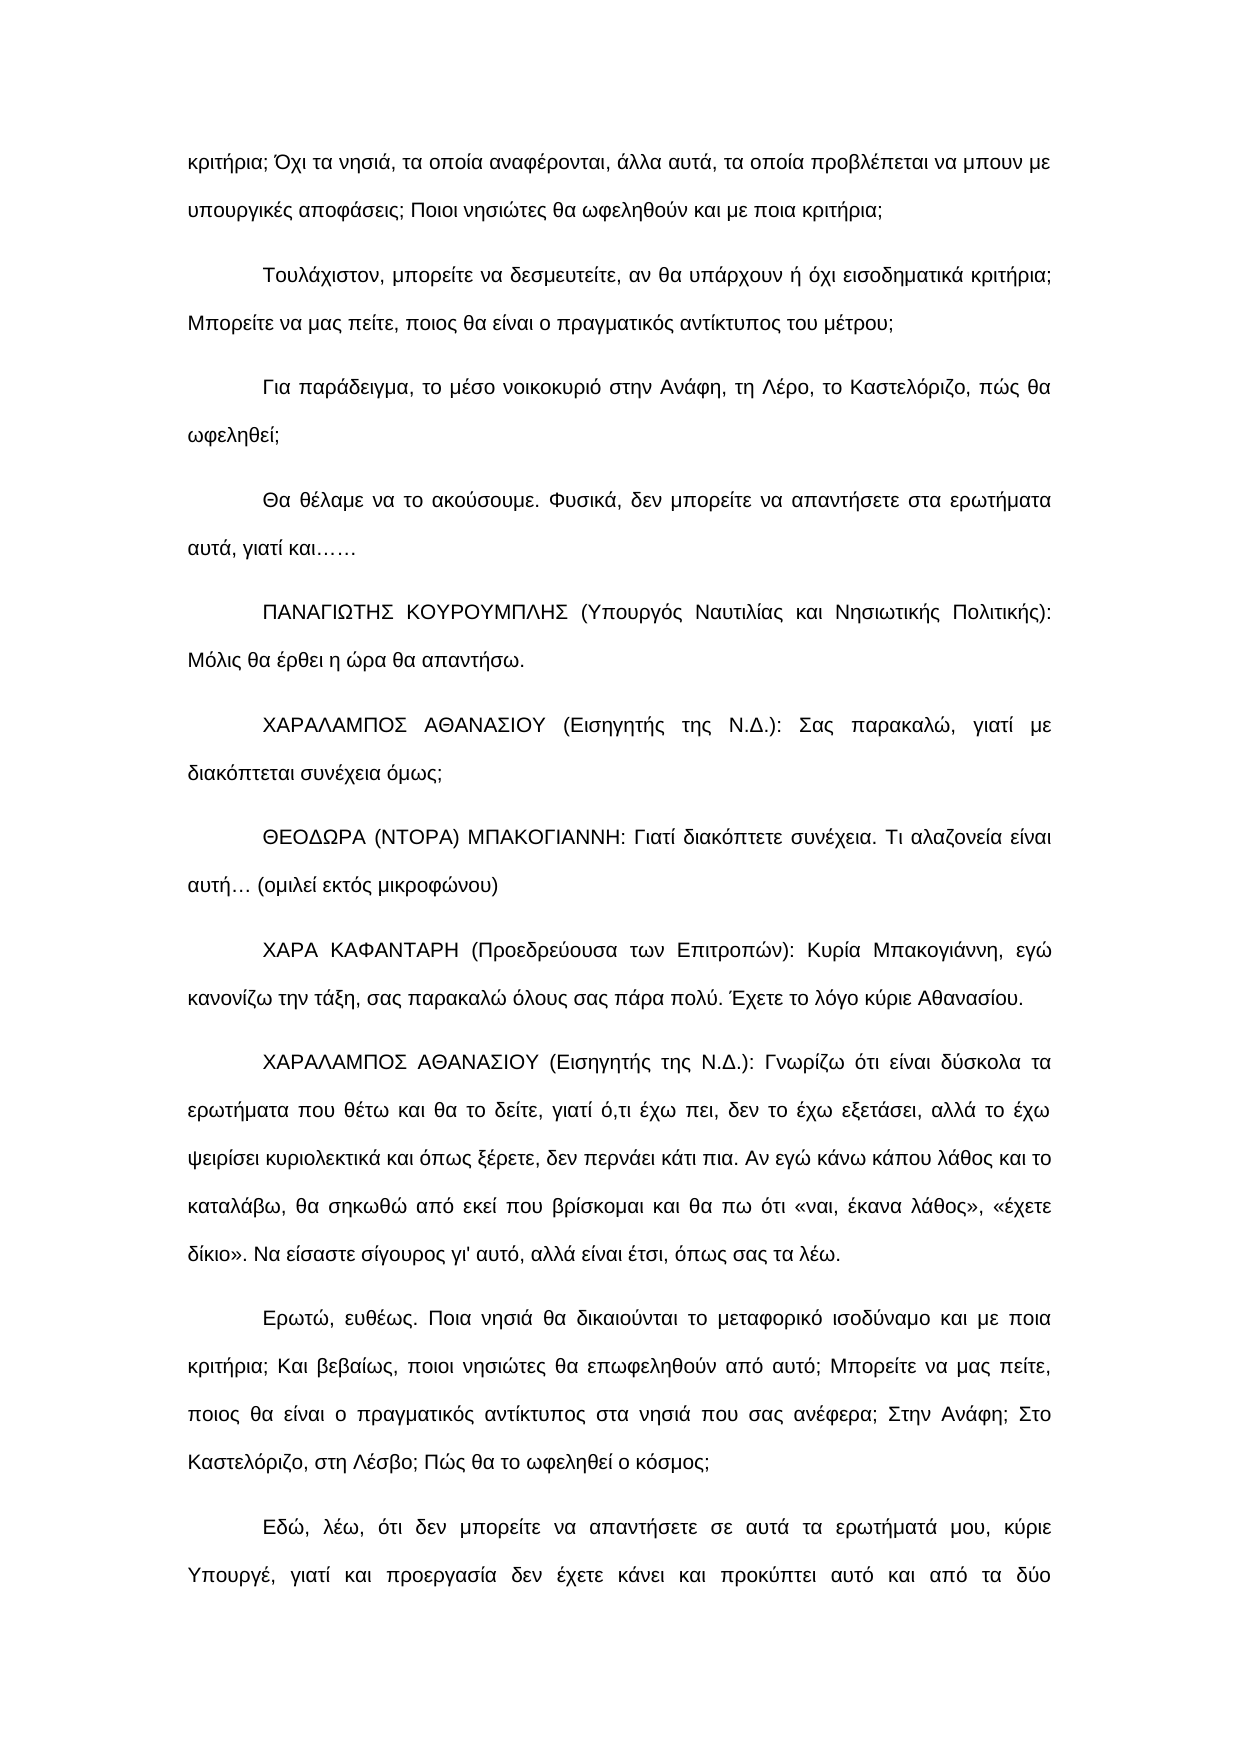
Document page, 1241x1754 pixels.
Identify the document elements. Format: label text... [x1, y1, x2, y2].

text Ερωτώ, ευθέως. Ποια νησιά θα δικαιούνται το μεταφορικό ισοδύναμο και με ποια κριτήρια; Και βεβαίως, ποιοι νησιώτες θα επωφεληθούν από αυτό; Μπορείτε να μας πείτε, ποιος θα είναι ο πραγματικός αντίκτυπος στα νησιά που σας ανέφερα; Στην Ανάφη; Στο Καστελόριζο, στη Λέσβο; Πώς θα το ωφεληθεί ο κόσμος; [187, 1306, 1053, 1474]
text ΧΑΡΑΛΑΜΠΟΣ ΑΘΑΝΑΣΙΟΥ (Εισηγητής της Ν.Δ.): Σας παρακαλώ, γιατί με διακόπτεται συνέχεια όμως; [187, 712, 1053, 784]
text ΠΑΝΑΓΙΩΤΗΣ ΚΟΥΡΟΥΜΠΛΗΣ (Υπουργός Ναυτιλίας και Νησιωτικής Πολιτικής): Μόλις θα έρθει η ώρα θα απαντήσω. [187, 600, 1053, 672]
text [187, 150, 1053, 222]
text ΘΕΟΔΩΡΑ (ΝΤΟΡΑ) ΜΠΑΚΟΓΙΑΝΝΗ: Γιατί διακόπτετε συνέχεια. Τι αλαζονεία είναι αυτή… (ομιλεί εκτός μικροφώνου) [187, 825, 1053, 897]
text ΧΑΡΑ ΚΑΦΑΝΤΑΡΗ (Προεδρεύουσα των Επιτροπών): Κυρία Μπακογιάννη, εγώ κανονίζω την τάξη, σας παρακαλώ όλους σας πάρα πολύ. Έχετε το λόγο κύριε Αθανασίου. [187, 937, 1053, 1009]
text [187, 1514, 1053, 1586]
text ΧΑΡΑΛΑΜΠΟΣ ΑΘΑΝΑΣΙΟΥ (Εισηγητής της Ν.Δ.): Γνωρίζω ότι είναι δύσκολα τα ερωτήματα που θέτω και θα το δείτε, γιατί ό,τι έχω πει, δεν το έχω εξετάσει, αλλά το έχω ψειρίσει κυριολεκτικά και όπως ξέρετε, δεν περνάει κάτι πια. Αν εγώ κάνω κάπου λάθος και το καταλάβω, θα σηκωθώ από εκεί που βρίσκομαι και θα πω ότι «ναι, έκανα λάθος», «έχετε δίκιο». Να είσαστε σίγουρος γι' αυτό, αλλά είναι έτσι, όπως σας τα λέω. [187, 1050, 1053, 1266]
text Για παράδειγμα, το μέσο νοικοκυριό στην Ανάφη, τη Λέρο, το Καστελόριζο, πώς θα ωφεληθεί; [187, 375, 1053, 447]
text Θα θέλαμε να το ακούσουμε. Φυσικά, δεν μπορείτε να απαντήσετε στα ερωτήματα αυτά, γιατί και…… [187, 487, 1053, 559]
text Τουλάχιστον, μπορείτε να δεσμευτείτε, αν θα υπάρχουν ή όχι εισοδηματικά κριτήρια; Μπορείτε να μας πείτε, ποιος θα είναι ο πραγματικός αντίκτυπος του μέτρου; [187, 262, 1053, 334]
